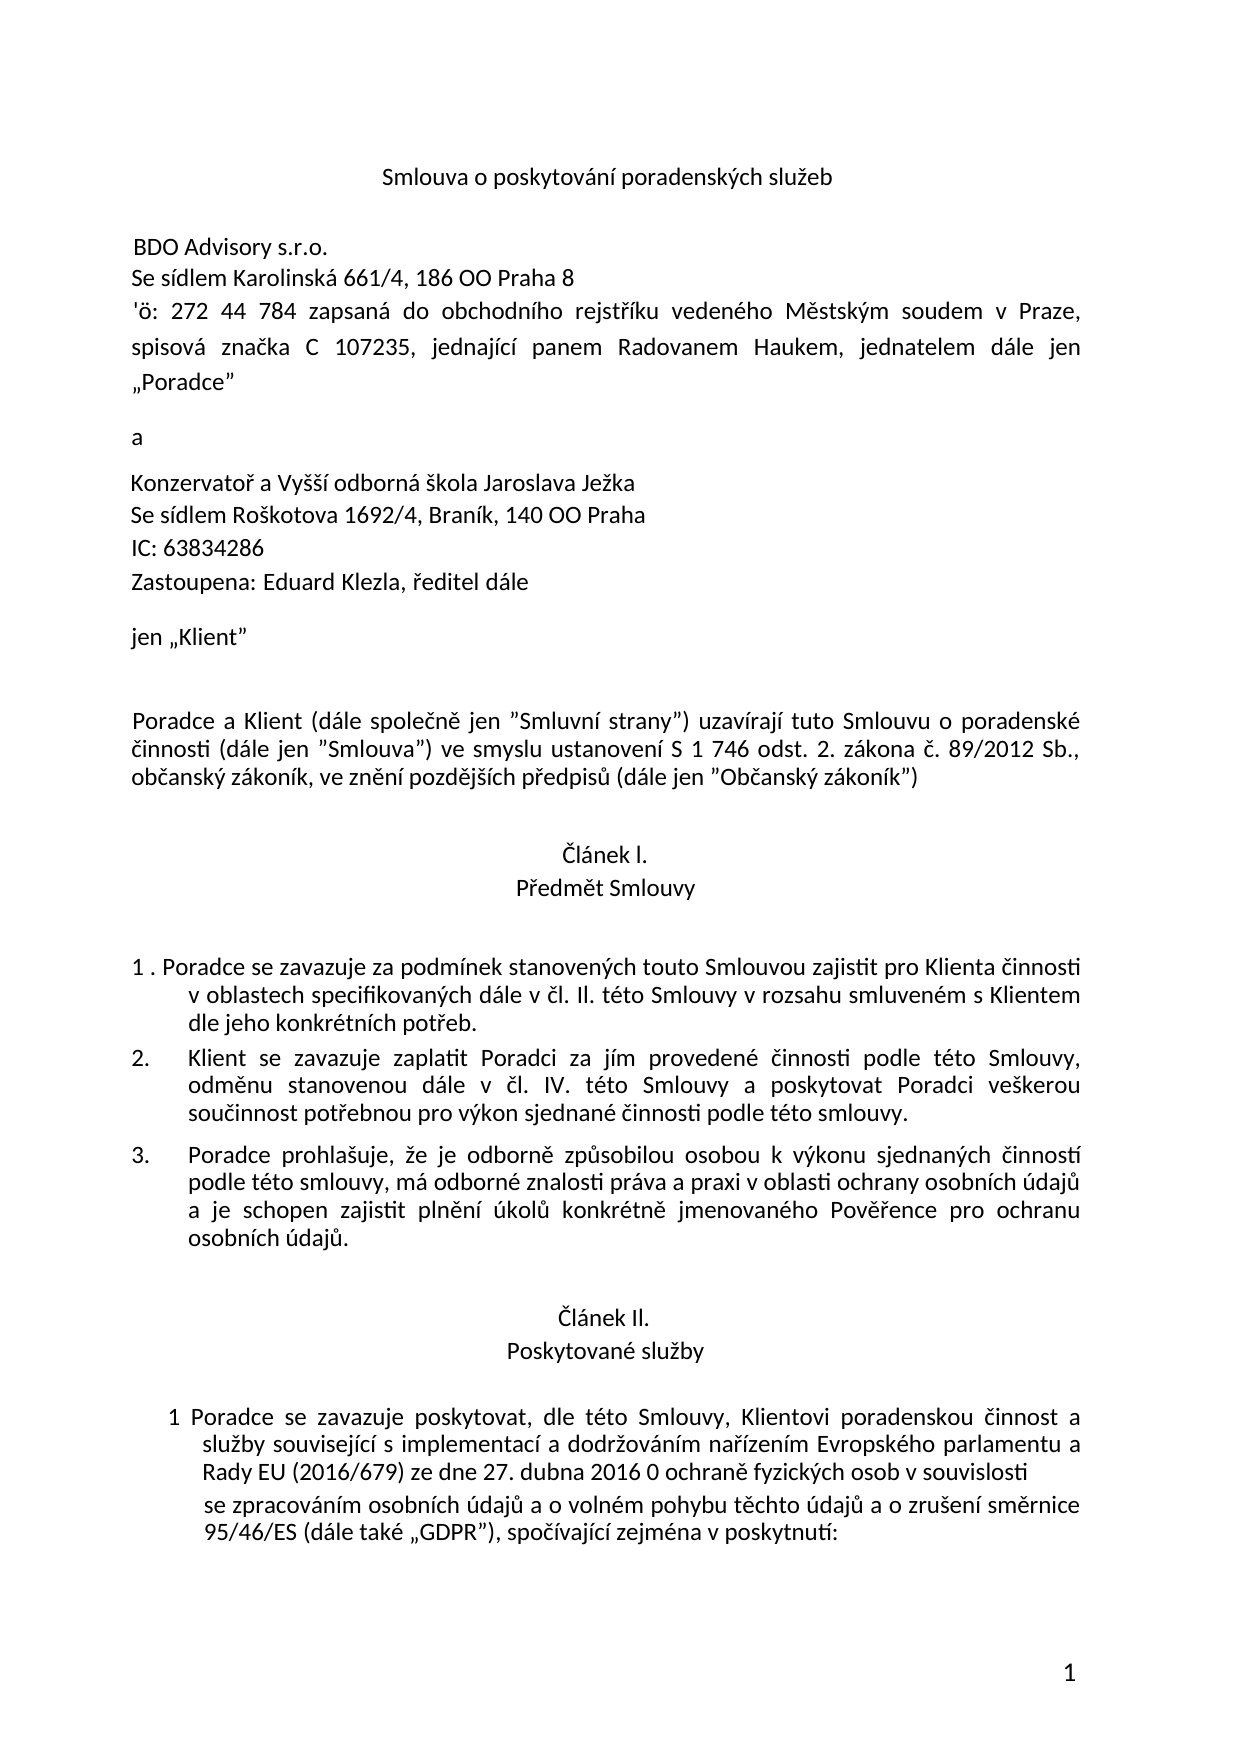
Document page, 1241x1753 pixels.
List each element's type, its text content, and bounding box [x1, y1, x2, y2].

text Konzervatoř a Vyšší odborná škola Jaroslava Ježka [130, 469, 1083, 497]
text Článek Il. [129, 1302, 1078, 1332]
subtitle Předmět Smlouvy [129, 872, 1082, 903]
text 1 Poradce se zavazuje poskytovat, dle této Smlouvy, Klientovi poradenskou činnost a služby související s implementací a dodržováním nařízením Evropského parlamentu a Rady EU (2016/679) ze dne 27. dubna 2016 0 ochraně fyzických osob v souvislosti [167, 1403, 1082, 1487]
list Klient se zavazuje zaplatit Poradci za jím provedené činnosti podle této Smlouvy, odměnu stanovenou dále v čl. IV. této Smlouvy a poskytovat Poradci veškerou součinnost potřebnou pro výkon sjednané činnosti podle této smlouvy. [131, 1044, 1082, 1128]
text Se sídlem Roškotova 1692/4, Braník, 140 OO Praha [130, 502, 1083, 529]
text 'ö: 272 44 784 zapsaná do obchodního rejstříku vedeného Městským soudem v Praze, spisová značka C 107235, jednající panem Radovanem Haukem, jednatelem dále jen „Poradce” [131, 295, 1082, 397]
text Článek l. [129, 839, 1080, 869]
text Smlouva o poskytování poradenských služeb [131, 161, 1084, 192]
text Se sídlem Karolinská 661/4, 186 OO Praha 8 [131, 263, 1082, 292]
text BDO Advisory s.r.o. [133, 231, 1084, 261]
text a [131, 421, 1084, 451]
text Poradce a Klient (dále společně jen ”Smluvní strany”) uzavírají tuto Smlouvu o poradenské činnosti (dále jen ”Smlouva”) ve smyslu ustanovení S 1 746 odst. 2. zákona č. 89/2012 Sb., občanský zákoník, ve znění pozdějších předpisů (dále jen ”Občanský zákoník”) [131, 707, 1082, 791]
list Poradce prohlašuje, že je odborně způsobilou osobou k výkonu sjednaných činností podle této smlouvy, má odborné znalosti práva a praxi v oblasti ochrany osobních údajů a je schopen zajistit plnění úkolů konkrétně jmenovaného Pověřence pro ochranu osobních údajů. [131, 1141, 1082, 1253]
text IC: 63834286 [131, 534, 1082, 562]
text 1 . Poradce se zavazuje za podmínek stanovených touto Smlouvou zajistit pro Klienta činnosti v oblastech specifikovaných dále v čl. Il. této Smlouvy v rozsahu smluveném s Klientem dle jeho konkrétních potřeb. [131, 953, 1082, 1038]
text se zpracováním osobních údajů a o volném pohybu těchto údajů a o zrušení směrnice 95/46/ES (dále také „GDPR”), spočívající zejména v poskytnutí: [203, 1491, 1082, 1547]
text Zastoupena: Eduard Klezla, ředitel dále jen „Klient” [131, 566, 529, 652]
text Poskytované služby [129, 1335, 1081, 1366]
